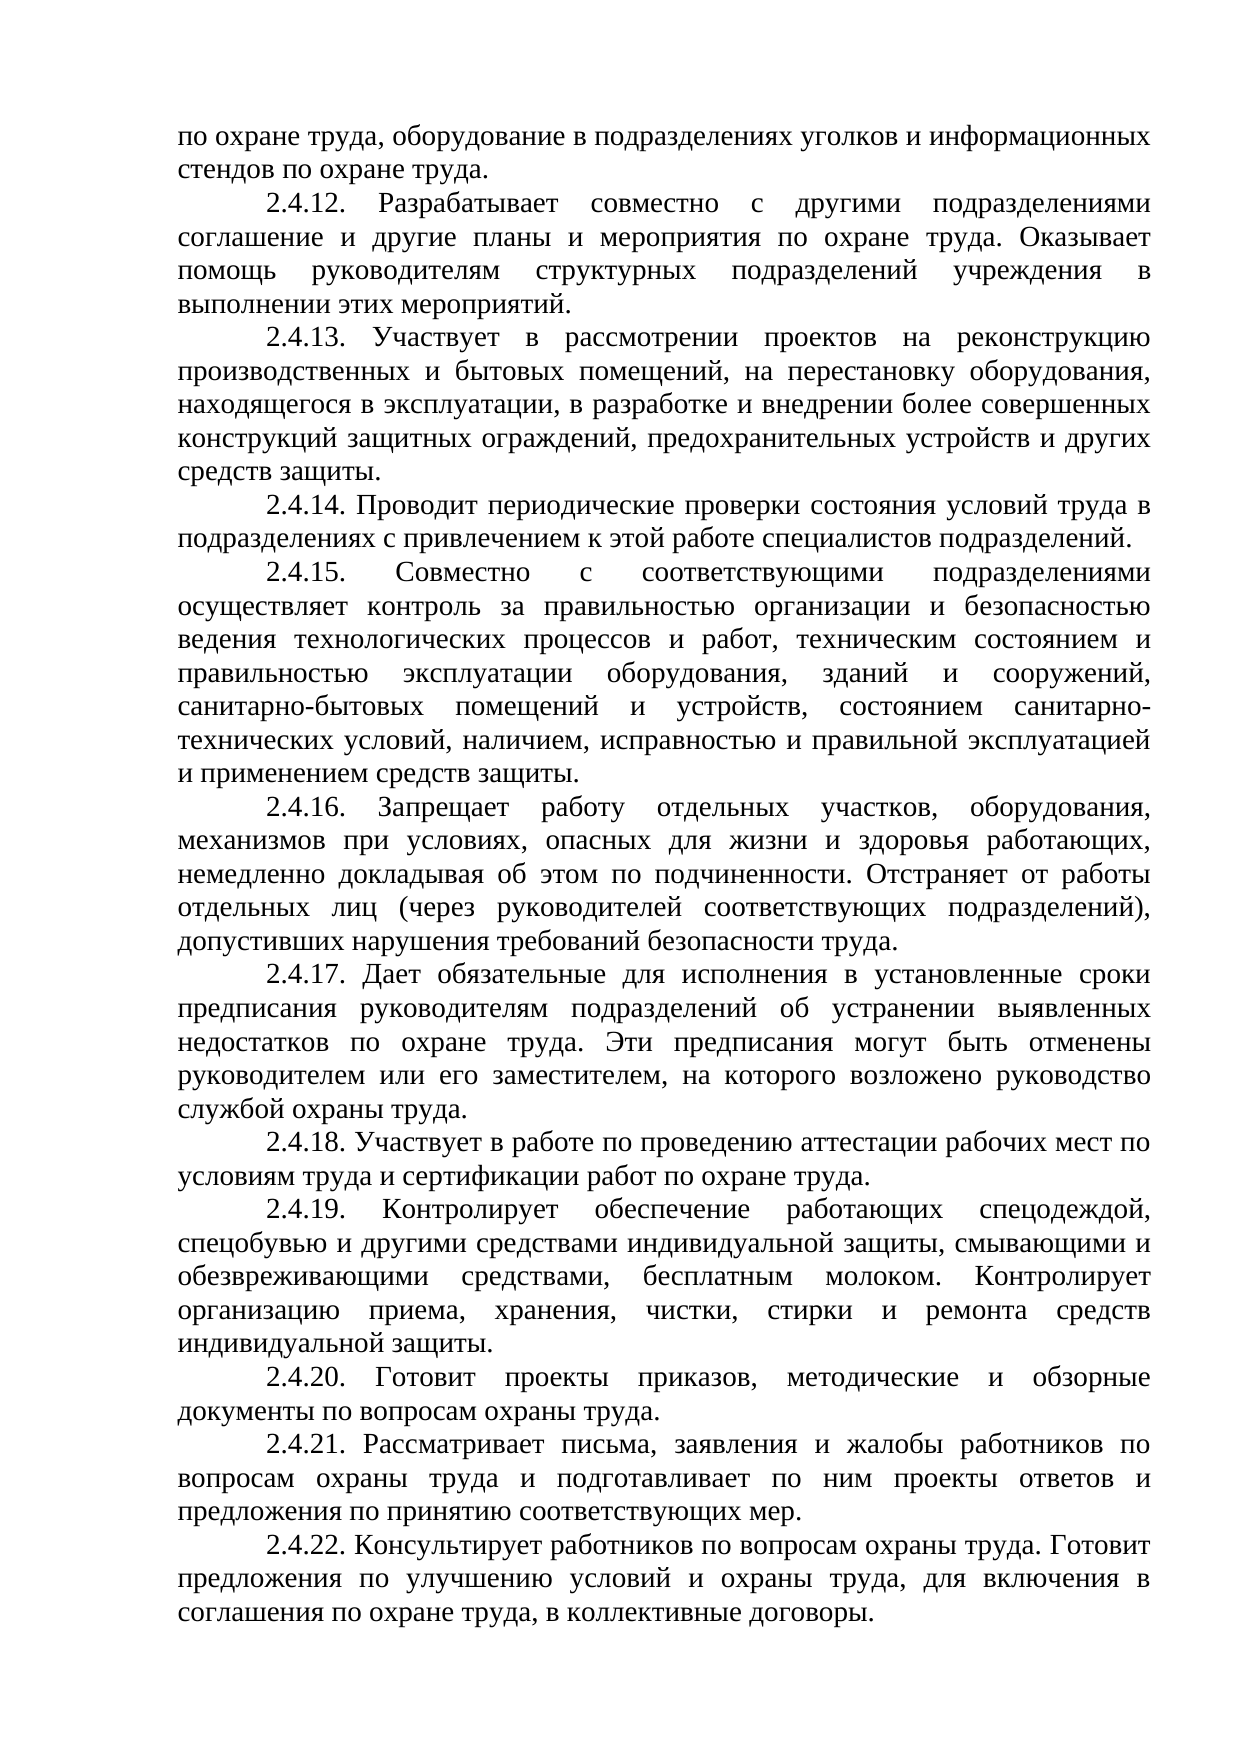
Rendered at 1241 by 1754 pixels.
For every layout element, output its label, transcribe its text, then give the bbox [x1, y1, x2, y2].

text 2.4.21. Рассматривает письма, заявления и жалобы работников по вопросам охраны труда и подготавливает по ним проекты ответов и предложения по принятию соответствующих мер. [177, 1426, 1152, 1527]
text 2.4.14. Проводит периодические проверки состояния условий труда в подразделениях с привлечением к этой работе специалистов подразделений. [177, 487, 1152, 554]
text 2.4.13. Участвует в рассмотрении проектов на реконструкцию производственных и бытовых помещений, на перестановку оборудования, находящегося в эксплуатации, в разработке и внедрении более совершенных конструкций защитных ограждений, предохранительных устройств и других средств защиты. [177, 319, 1152, 487]
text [177, 118, 1152, 185]
text 2.4.20. Готовит проекты приказов, методические и обзорные документы по вопросам охраны труда. [177, 1359, 1152, 1426]
text 2.4.17. Дает обязательные для исполнения в установленные сроки предписания руководителям подразделений об устранении выявленных недостатков по охране труда. Эти предписания могут быть отменены руководителем или его заместителем, на которого возложено руководство службой охраны труда. [177, 957, 1152, 1124]
text 2.4.19. Контролирует обеспечение работающих спецодеждой, спецобувью и другими средствами индивидуальной защиты, смывающими и обезвреживающими средствами, бесплатным молоком. Контролирует организацию приема, хранения, чистки, стирки и ремонта средств индивидуальной защиты. [177, 1191, 1152, 1359]
text 2.4.16. Запрещает работу отдельных участков, оборудования, механизмов при условиях, опасных для жизни и здоровья работающих, немедленно докладывая об этом по подчиненности. Отстраняет от работы отдельных лиц (через руководителей соответствующих подразделений), допустивших нарушения требований безопасности труда. [177, 789, 1152, 957]
text 2.4.18. Участвует в работе по проведению аттестации рабочих мест по условиям труда и сертификации работ по охране труда. [177, 1124, 1152, 1191]
text 2.4.15. Совместно с соответствующими подразделениями осуществляет контроль за правильностью организации и безопасностью ведения технологических процессов и работ, техническим состоянием и правильностью эксплуатации оборудования, зданий и сооружений, санитарно-бытовых помещений и устройств, состоянием санитарно-технических условий, наличием, исправностью и правильной эксплуатацией и применением средств защиты. [177, 554, 1152, 789]
text 2.4.12. Разрабатывает совместно с другими подразделениями соглашение и другие планы и мероприятия по охране труда. Оказывает помощь руководителям структурных подразделений учреждения в выполнении этих мероприятий. [177, 185, 1152, 319]
text 2.4.22. Консультирует работников по вопросам охраны труда. Готовит предложения по улучшению условий и охраны труда, для включения в соглашения по охране труда, в коллективные договоры. [177, 1527, 1152, 1627]
